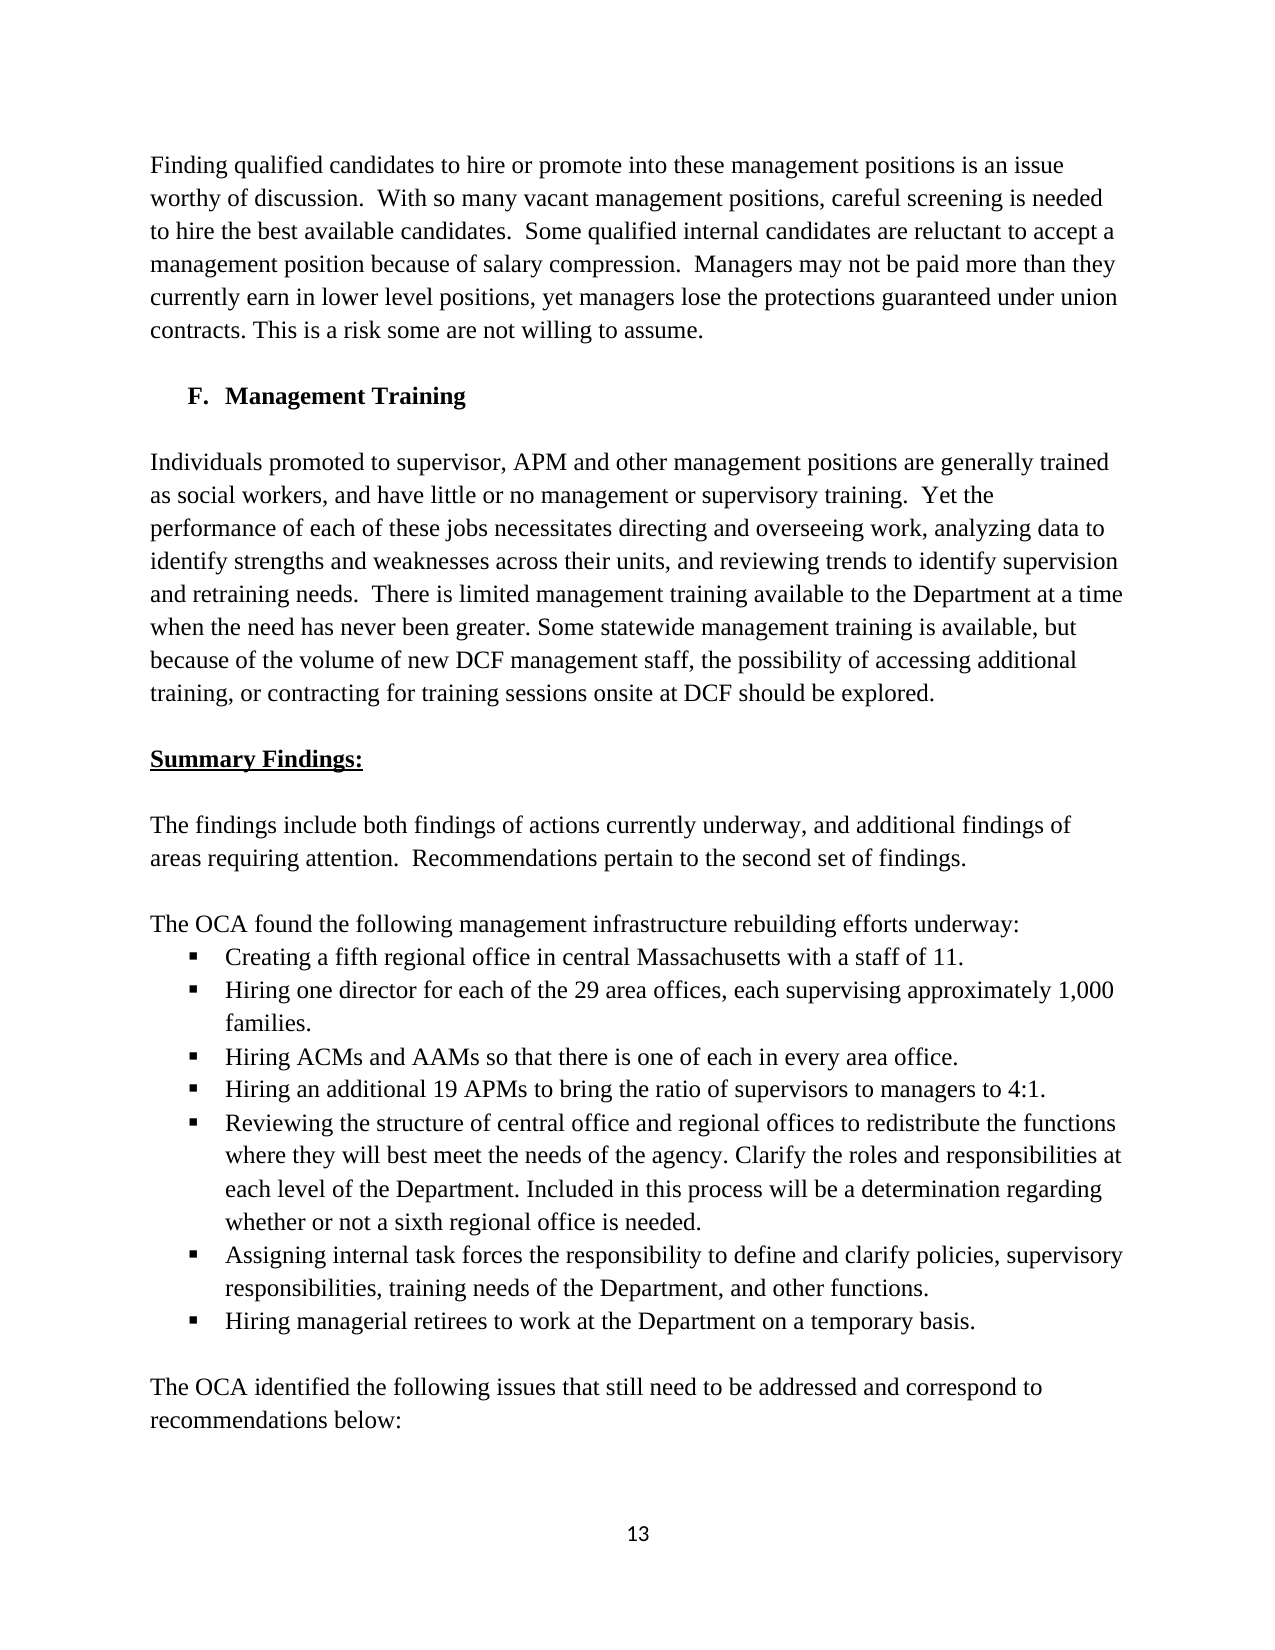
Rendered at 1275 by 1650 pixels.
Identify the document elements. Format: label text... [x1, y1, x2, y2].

list Hiring an additional 19 APMs to bring the ratio of supervisors to managers to 4:1. [187, 1074, 1125, 1103]
list Hiring one director for each of the 29 area offices, each supervising approximately 1,000 families. [187, 976, 1125, 1037]
text The OCA found the following management infrastructure rebuilding efforts underway: [150, 909, 1125, 938]
list Creating a fifth regional office in central Massachusetts with a staff of 11. [187, 942, 1125, 971]
text Individuals promoted to supervisor, APM and other management positions are generally trained as social workers, and have little or no management or supervisory training. Yet the performance of each of these jobs necessitates directing and overseeing work, analyzing data to identify strengths and weaknesses across their units, and reviewing trends to identify supervision and retraining needs. There is limited management training available to the Department at a time when the need has never been greater. Some statewide management training is available, but because of the volume of new DCF management staff, the possibility of accessing additional training, or contracting for training sessions onsite at DCF should be explored. [150, 447, 1125, 707]
list Hiring managerial retirees to work at the Department on a temporary basis. [187, 1306, 1125, 1334]
list Reviewing the structure of central office and regional offices to redistribute the functions where they will best meet the needs of the agency. Clarify the roles and responsibilities at each level of the Department. Included in this process will be a determination regarding whether or not a sixth regional office is needed. [187, 1108, 1125, 1235]
text Summary Findings: [150, 744, 1125, 773]
text The findings include both findings of actions currently underway, and additional findings of areas requiring attention. Recommendations pertain to the second set of findings. [150, 810, 1125, 872]
text Finding qualified candidates to hire or promote into these management positions is an issue worthy of discussion. With so many vacant management positions, careful screening is needed to hire the best available candidates. Some qualified internal candidates are reluctant to accept a management position because of salary compression. Managers may not be paid more than they currently earn in lower level positions, yet managers lose the protections guaranteed under union contracts. This is a risk some are not willing to assume. [150, 150, 1125, 344]
list Assigning internal task forces the responsibility to define and clarify policies, supervisory responsibilities, training needs of the Department, and other functions. [187, 1240, 1125, 1301]
text The OCA identified the following issues that still need to be addressed and correspond to recommendations below: [150, 1372, 1125, 1433]
list Management Training [187, 381, 1125, 410]
list Hiring ACMs and AAMs so that there is one of each in every area office. [187, 1042, 1125, 1070]
